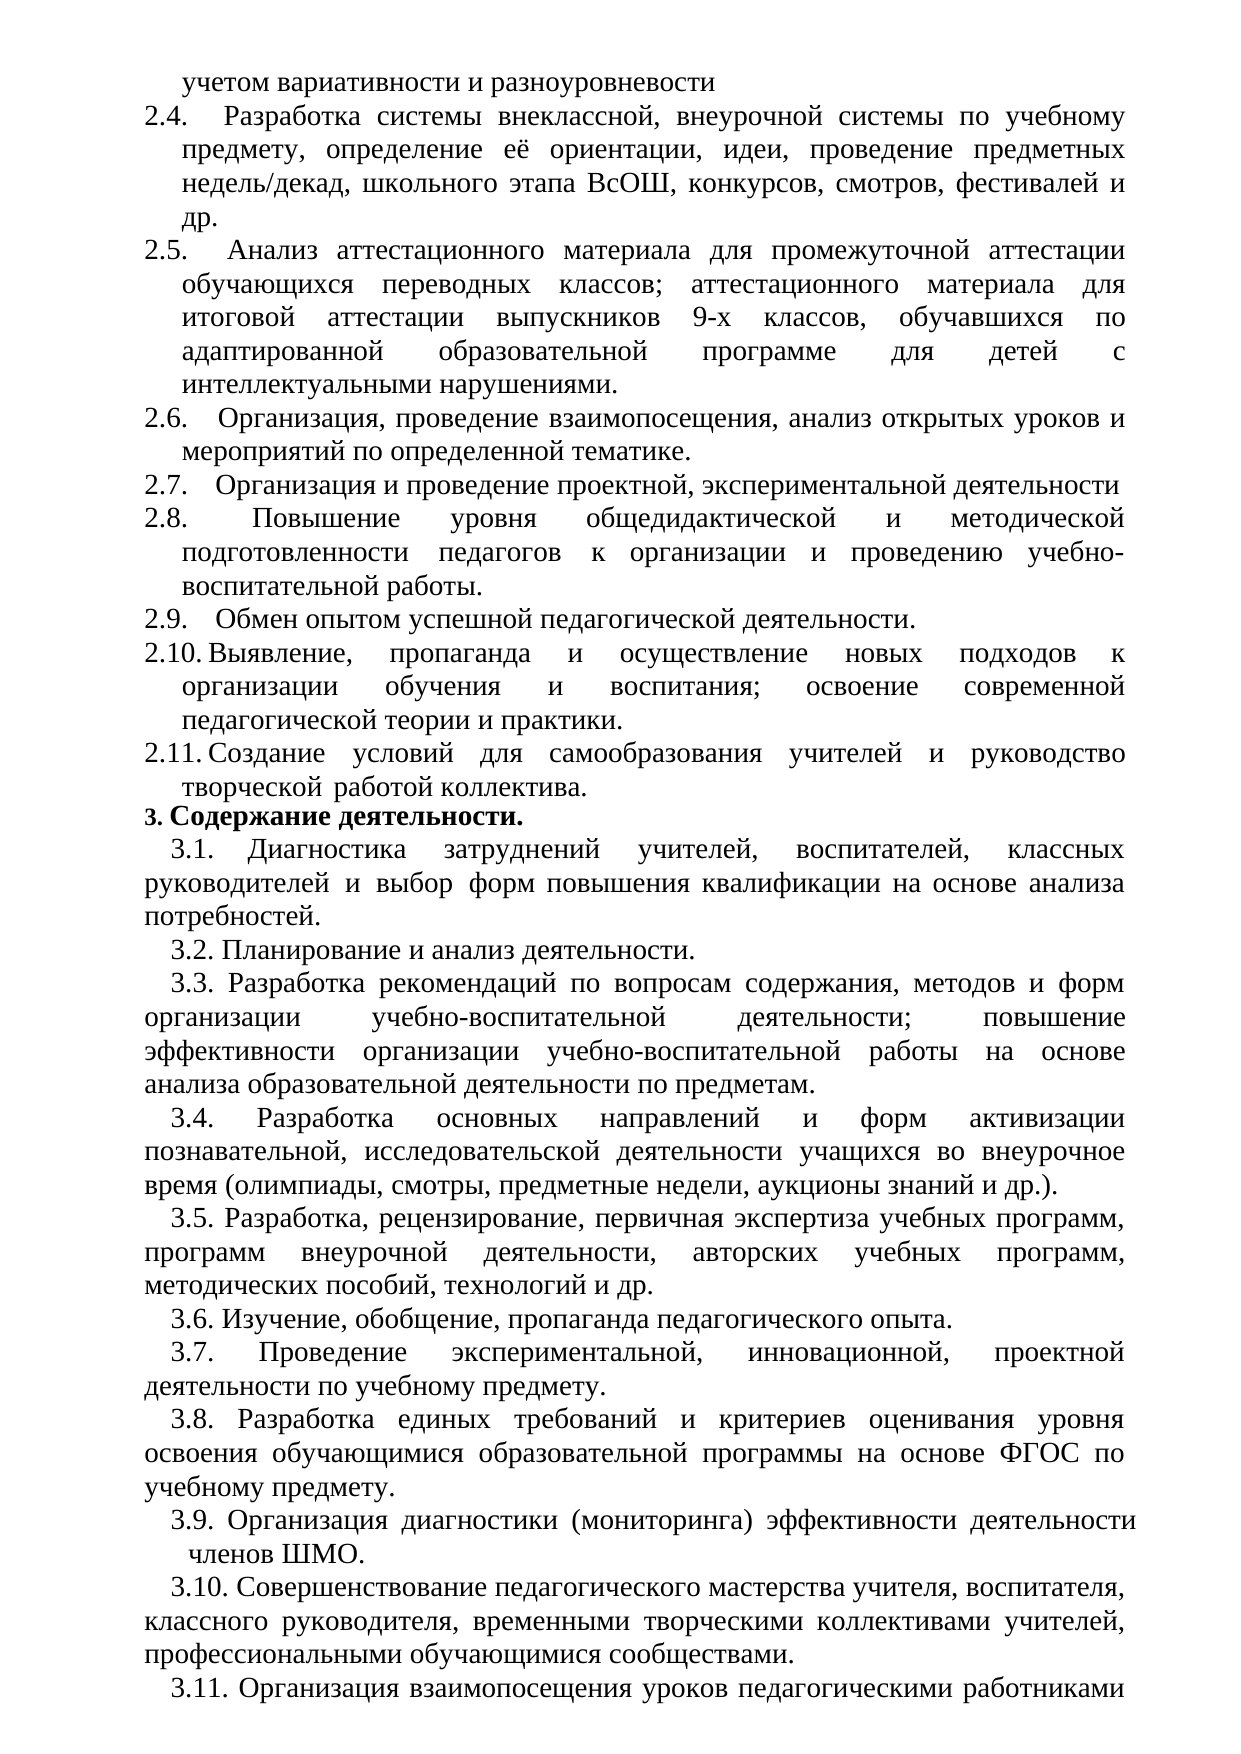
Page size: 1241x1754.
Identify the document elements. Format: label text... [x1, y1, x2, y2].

list 3.7. Проведение экспериментальной, инновационной, проектной деятельности по учебному предмету. [144, 1334, 1125, 1402]
list 3.9. Организация диагностики (мониторинга) эффективности деятельности членов ШМО. [144, 1502, 1137, 1569]
list 3.4. Разработка основных направлений и форм активизации познавательной, исследовательской деятельности учащихся во внеурочное время (олимпиады, смотры, предметные недели, аукционы знаний и др.). [144, 1100, 1125, 1200]
list Организация и проведение проектной, экспериментальной деятельности [144, 467, 1126, 501]
list Содержание деятельности. [144, 803, 1137, 831]
list 3.2. Планирование и анализ деятельности. [144, 932, 1125, 966]
list 3.6. Изучение, обобщение, пропаганда педагогического опыта. [144, 1301, 1125, 1334]
list Обмен опытом успешной педагогической деятельности. [144, 601, 1137, 635]
list Повышение уровня общедидактической и методической подготовленности педагогов к организации и проведению учебно-воспитательной работы. [144, 501, 1125, 601]
list Выявление, пропаганда и осуществление новых подходов к организации обучения и воспитания; освоение современной педагогической теории и практики. [144, 635, 1125, 735]
list 3.10. Совершенствование педагогического мастерства учителя, воспитателя, классного руководителя, временными творческими коллективами учителей, профессиональными обучающимися сообществами. [144, 1569, 1125, 1670]
list Анализ аттестационного материала для промежуточной аттестации обучающихся переводных классов; аттестационного материала для итоговой аттестации выпускников 9-х классов, обучавшихся по адаптированной образовательной программе для детей с интеллектуальными нарушениями. [144, 232, 1126, 400]
list 3.5. Разработка, рецензирование, первичная экспертиза учебных программ, программ внеурочной деятельности, авторских учебных программ, методических пособий, технологий и др. [144, 1200, 1126, 1301]
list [144, 64, 1126, 98]
list 3.3. Разработка рекомендаций по вопросам содержания, методов и форм организации учебно-воспитательной деятельности; повышение эффективности организации учебно-воспитательной работы на основе анализа образовательной деятельности по предметам. [144, 966, 1126, 1100]
list Организация, проведение взаимопосещения, анализ открытых уроков и мероприятий по определенной тематике. [144, 400, 1126, 467]
list Разработка системы внеклассной, внеурочной системы по учебному предмету, определение её ориентации, идеи, проведение предметных недель/декад, школьного этапа ВсОШ, конкурсов, смотров, фестивалей и др. [144, 98, 1126, 232]
list Создание условий для самообразования учителей и руководство творческой работой коллектива. [144, 735, 1126, 802]
list 3.8. Разработка единых требований и критериев оценивания уровня освоения обучающимися образовательной программы на основе ФГОС по учебному предмету. [144, 1402, 1125, 1502]
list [144, 1670, 1125, 1703]
list 3.1. Диагностика затруднений учителей, воспитателей, классных руководителей и выбор форм повышения квалификации на основе анализа потребностей. [144, 831, 1125, 932]
